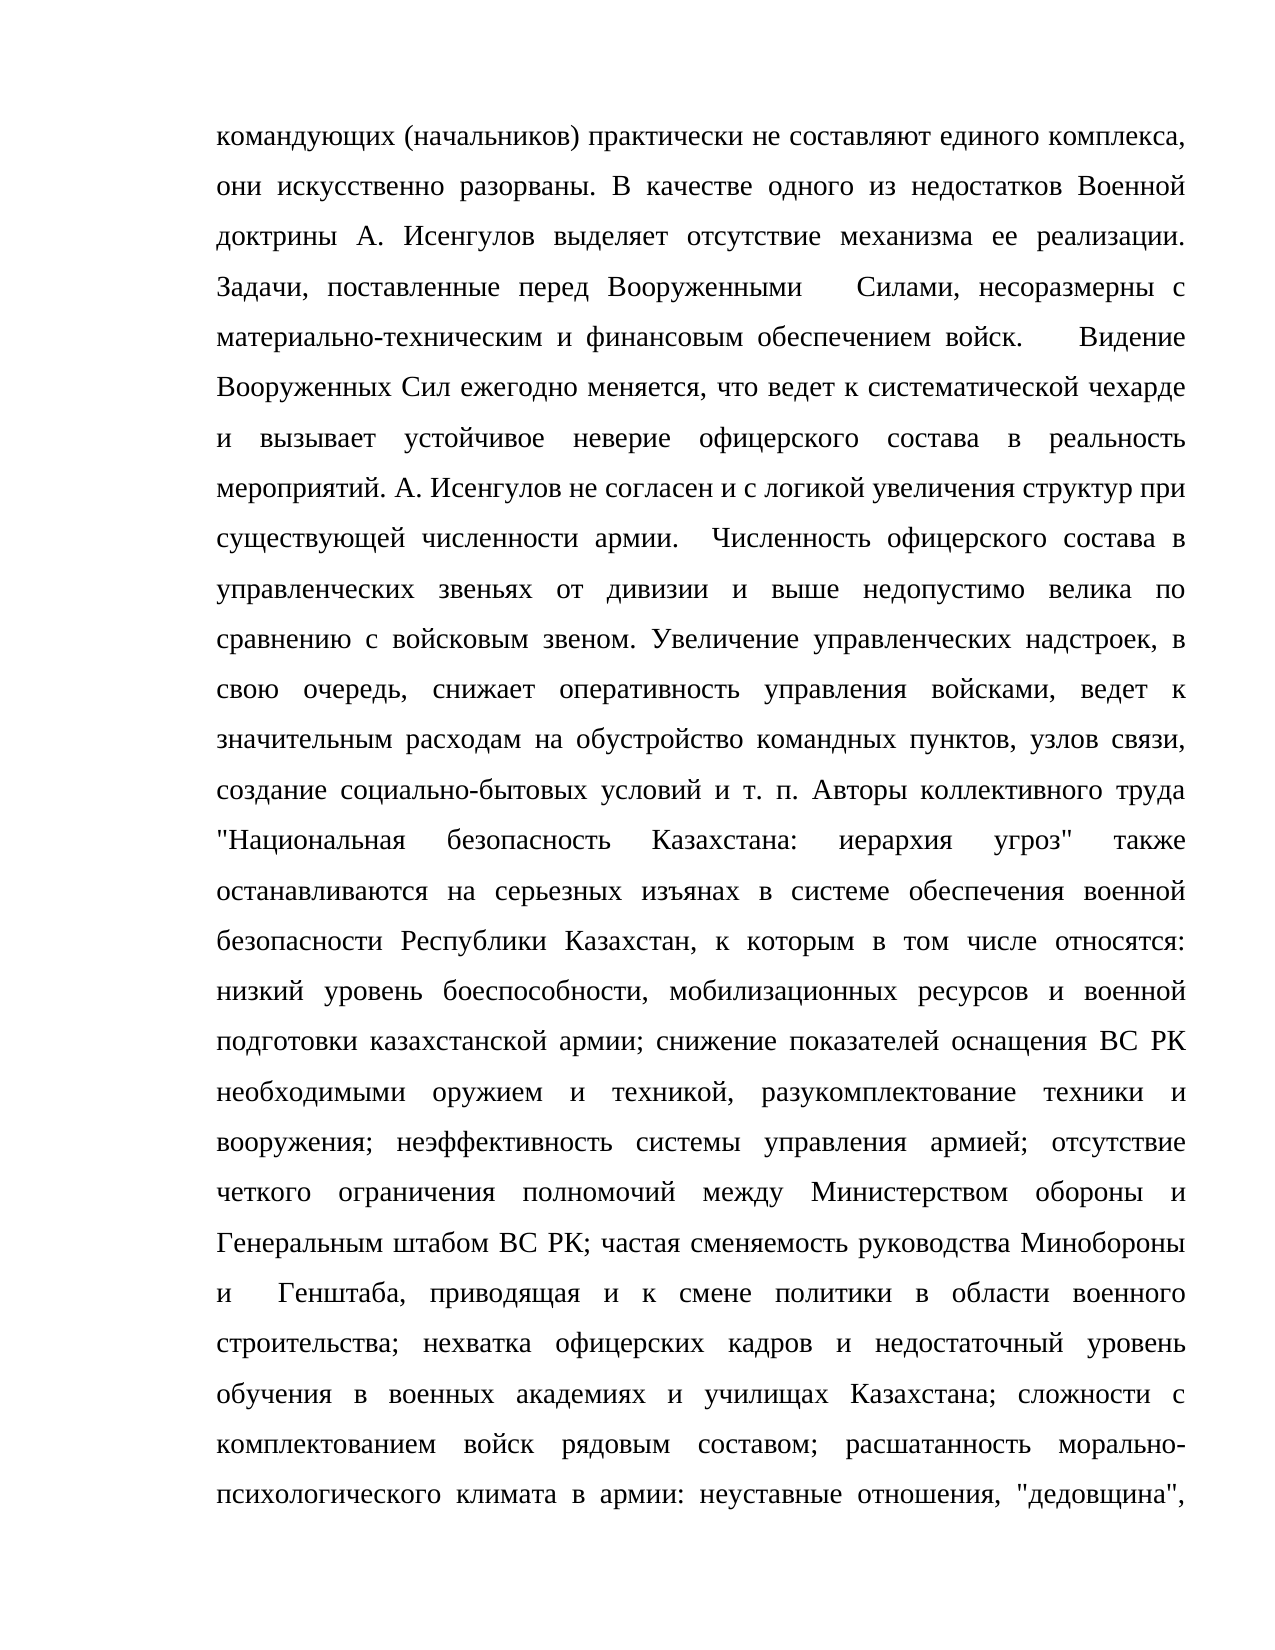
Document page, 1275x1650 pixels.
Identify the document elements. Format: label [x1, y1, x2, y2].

text [177, 118, 1186, 1510]
